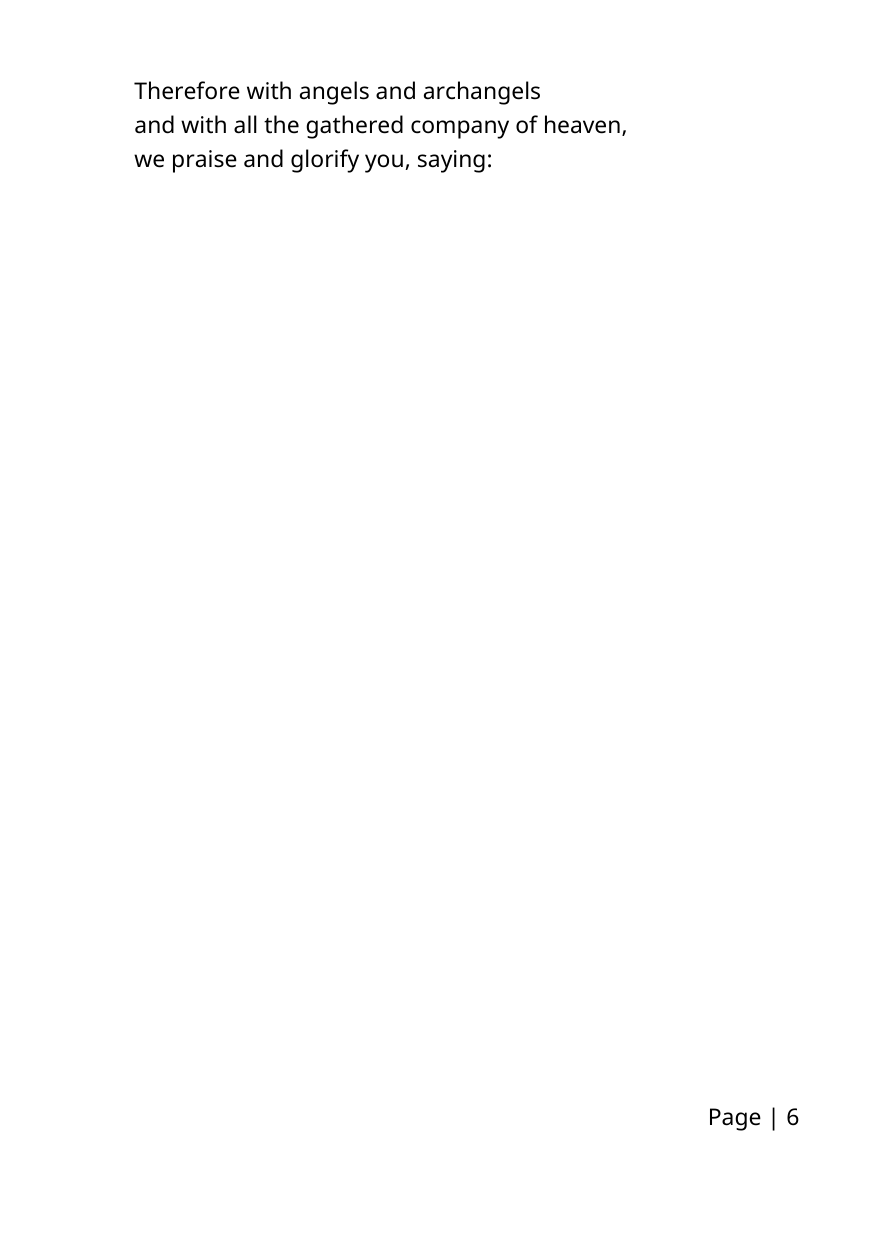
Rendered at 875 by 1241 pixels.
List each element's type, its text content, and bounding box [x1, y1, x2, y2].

text Therefore with angels and archangels and with all the gathered company of heaven, we praise and glorify you, saying: [134, 75, 799, 174]
